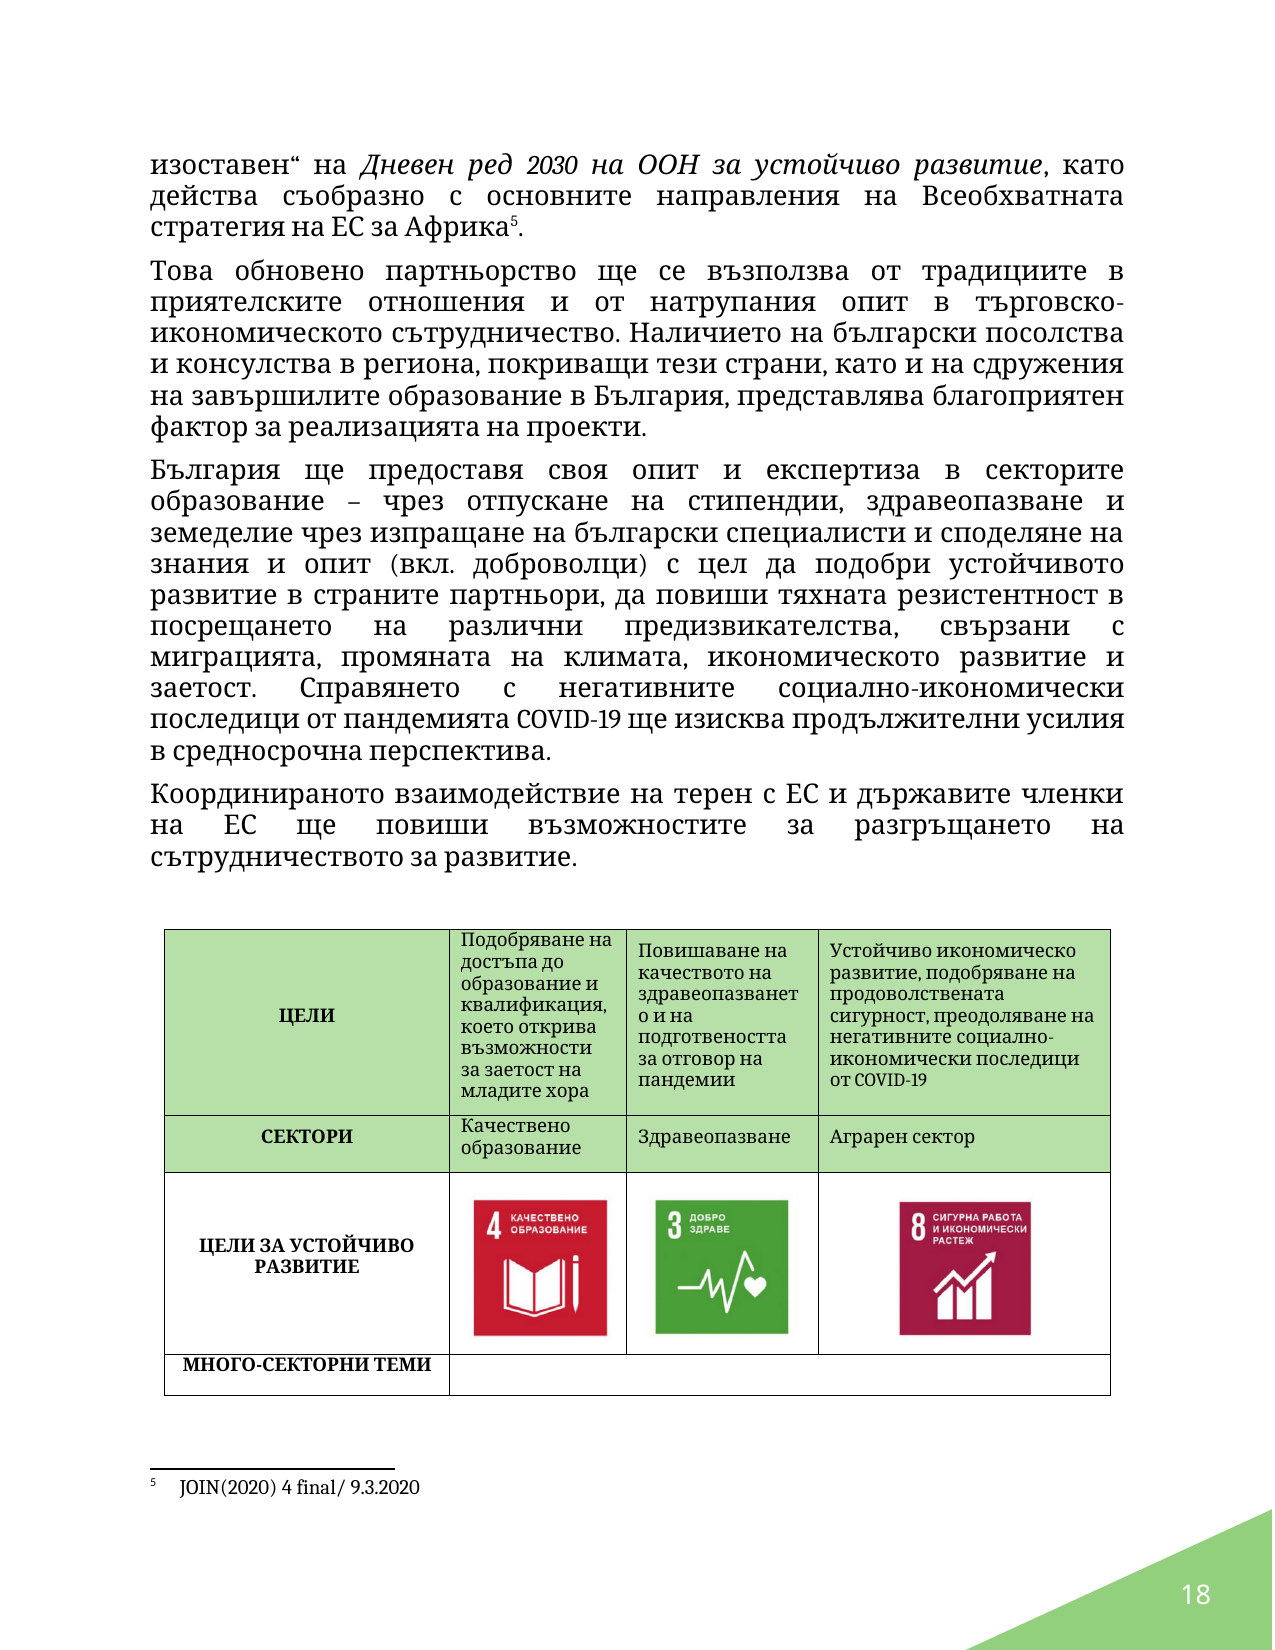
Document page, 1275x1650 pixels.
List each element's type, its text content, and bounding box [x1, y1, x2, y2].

table_cell [627, 1173, 818, 1354]
text Това обновено партньорство ще се възползва от традициите в приятелските отношения и от натрупания опит в търговско-икономическото сътрудничество. Наличието на български посолства и консулства в региона, покриващи тези страни, като и на сдружения на завършилите образование в България, представлява благоприятен фактор за реализацията на проекти. [150, 256, 1125, 443]
table_header Устойчиво икономическо развитие, подобряване на продоволствената сигурност, преодоляване на негативните социално-икономически последици от COVID-19 [819, 930, 1110, 1115]
table_header ЦЕЛИ [165, 930, 449, 1115]
table_cell СЕКТОРИ [165, 1116, 449, 1172]
table_cell [450, 1355, 1110, 1395]
picture [894, 1195, 1035, 1339]
table_cell Здравеопазване [627, 1116, 818, 1172]
table_cell Качествено образование [450, 1116, 626, 1172]
picture [463, 1194, 613, 1340]
table_cell МНОГО-СЕКТОРНИ ТЕМИ [165, 1355, 449, 1395]
table_cell Аграрен сектор [819, 1116, 1110, 1172]
text България ще предоставя своя опит и експертиза в секторите образование – чрез отпускане на стипендии, здравеопазване и земеделие чрез изпращане на български специалисти и споделяне на знания и опит (вкл. доброволци) с цел да подобри устойчивото развитие в страните партньори, да повиши тяхната резистентност в посрещането на различни предизвикателства, свързани с миграцията, промяната на климата, икономическото развитие и заетост. Справянето с негативните социално-икономически последици от пандемията COVID-19 ще изисква продължителни усилия в средносрочна перспектива. [150, 455, 1125, 767]
picture [648, 1192, 797, 1342]
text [150, 150, 1125, 243]
table_header Подобряване на достъпа до образование и квалификация, което открива възможности за заетост на младите хора [450, 930, 626, 1115]
text Координираното взаимодействие на терен с ЕС и държавите членки на ЕС ще повиши възможностите за разгръщането на сътрудничеството за развитие. [150, 779, 1125, 873]
table_header Повишаване на качеството на здравеопазването и на подготвеността за отговор на пандемии [627, 930, 818, 1115]
table_cell [819, 1173, 1110, 1354]
table_cell ЦЕЛИ ЗА УСТОЙЧИВО РАЗВИТИЕ [165, 1173, 449, 1354]
table_cell [450, 1173, 626, 1354]
